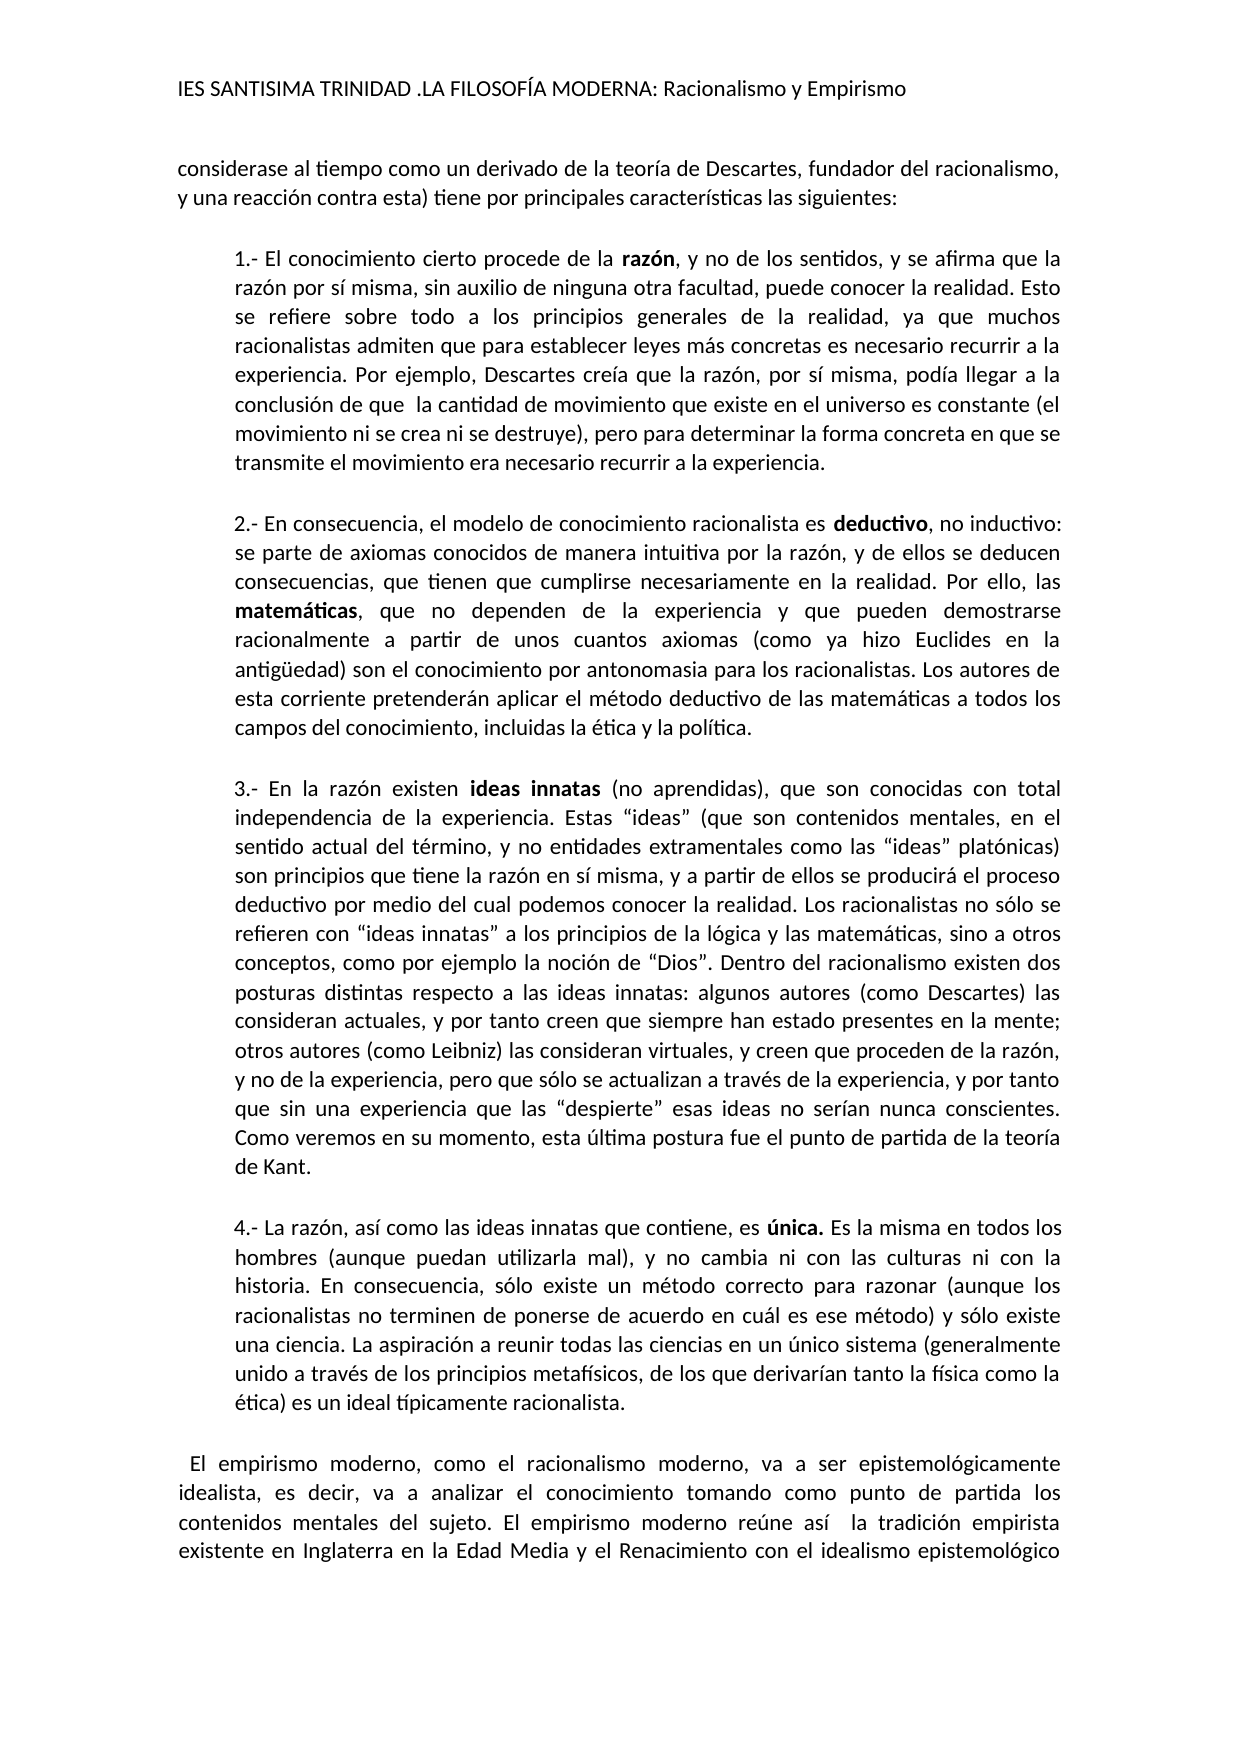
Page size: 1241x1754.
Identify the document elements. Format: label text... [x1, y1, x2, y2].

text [177, 154, 1062, 211]
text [177, 1449, 1062, 1565]
text 4.- La razón, así como las ideas innatas que contiene, es única. Es la misma en todos los hombres (aunque puedan utilizarla mal), y no cambia ni con las culturas ni con la historia. En consecuencia, sólo existe un método correcto para razonar (aunque los racionalistas no terminen de ponerse de acuerdo en cuál es ese método) y sólo existe una ciencia. La aspiración a reunir todas las ciencias en un único sistema (generalmente unido a través de los principios metafísicos, de los que derivarían tanto la física como la ética) es un ideal típicamente racionalista. [233, 1213, 1062, 1416]
text 2.- En consecuencia, el modelo de conocimiento racionalista es deductivo, no inductivo: se parte de axiomas conocidos de manera intuitiva por la razón, y de ellos se deducen consecuencias, que tienen que cumplirse necesariamente en la realidad. Por ello, las matemáticas, que no dependen de la experiencia y que pueden demostrarse racionalmente a partir de unos cuantos axiomas (como ya hizo Euclides en la antigüedad) son el conocimiento por antonomasia para los racionalistas. Los autores de esta corriente pretenderán aplicar el método deductivo de las matemáticas a todos los campos del conocimiento, incluidas la ética y la política. [233, 509, 1062, 741]
text 3.- En la razón existen ideas innatas (no aprendidas), que son conocidas con total independencia de la experiencia. Estas “ideas” (que son contenidos mentales, en el sentido actual del término, y no entidades extramentales como las “ideas” platónicas) son principios que tiene la razón en sí misma, y a partir de ellos se producirá el proceso deductivo por medio del cual podemos conocer la realidad. Los racionalistas no sólo se refieren con “ideas innatas” a los principios de la lógica y las matemáticas, sino a otros conceptos, como por ejemplo la noción de “Dios”. Dentro del racionalismo existen dos posturas distintas respecto a las ideas innatas: algunos autores (como Descartes) las consideran actuales, y por tanto creen que siempre han estado presentes en la mente; otros autores (como Leibniz) las consideran virtuales, y creen que proceden de la razón, y no de la experiencia, pero que sólo se actualizan a través de la experiencia, y por tanto que sin una experiencia que las “despierte” esas ideas no serían nunca conscientes. Como veremos en su momento, esta última postura fue el punto de partida de la teoría de Kant. [233, 774, 1062, 1180]
text 1.- El conocimiento cierto procede de la razón, y no de los sentidos, y se afirma que la razón por sí misma, sin auxilio de ninguna otra facultad, puede conocer la realidad. Esto se refiere sobre todo a los principios generales de la realidad, ya que muchos racionalistas admiten que para establecer leyes más concretas es necesario recurrir a la experiencia. Por ejemplo, Descartes creía que la razón, por sí misma, podía llegar a la conclusión de que la cantidad de movimiento que existe en el universo es constante (el movimiento ni se crea ni se destruye), pero para determinar la forma concreta en que se transmite el movimiento era necesario recurrir a la experiencia. [233, 244, 1062, 476]
